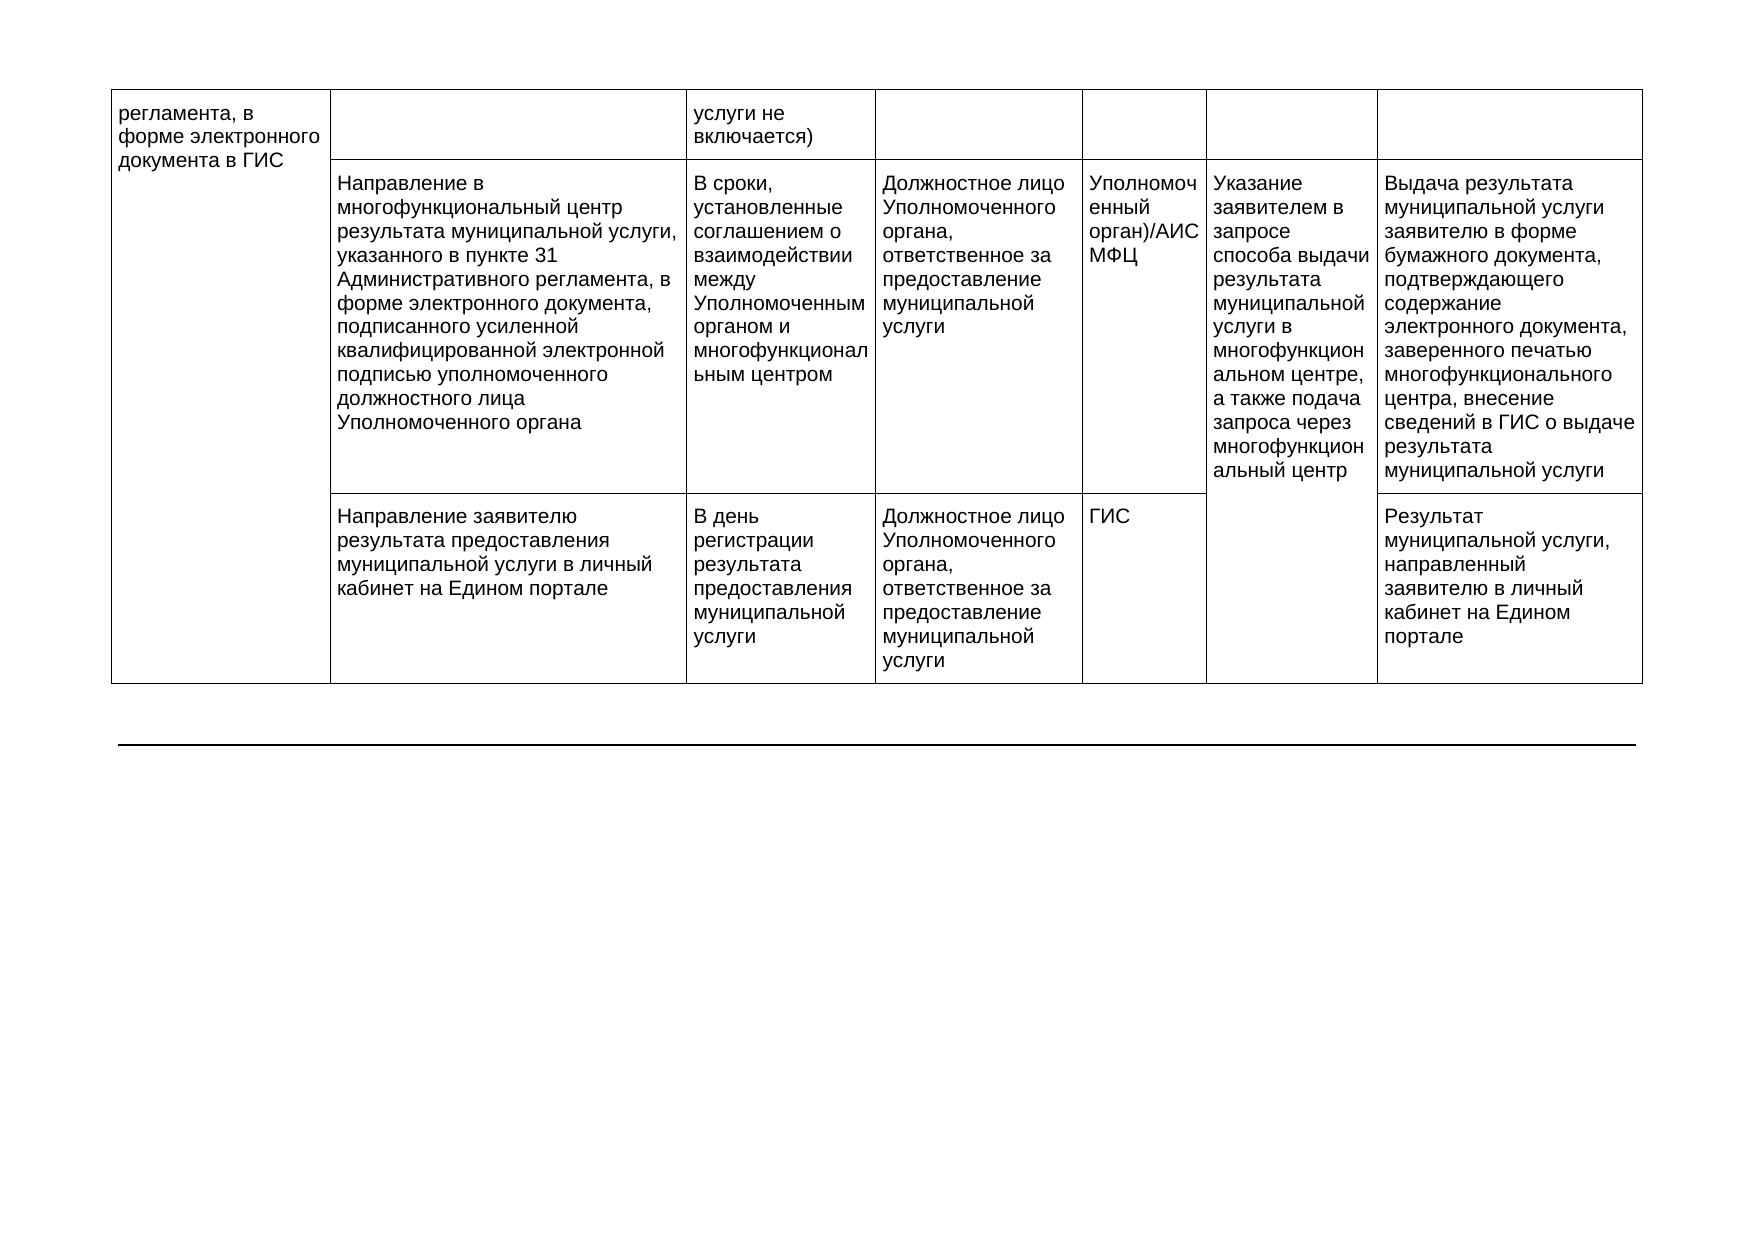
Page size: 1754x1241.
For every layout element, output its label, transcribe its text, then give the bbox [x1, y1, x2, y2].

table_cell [1083, 90, 1206, 159]
table_cell В сроки, установленные соглашением о взаимодействии между Уполномоченным органом и многофункциональным центром [687, 160, 875, 493]
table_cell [1378, 90, 1642, 159]
table_cell Уполномоченный орган)/АИС МФЦ [1083, 160, 1206, 493]
table_cell Должностное лицо Уполномоченного органа, ответственное за предоставление муниципальной услуги [876, 160, 1082, 493]
table_cell Направление заявителю результата предоставления муниципальной услуги в личный кабинет на Едином портале [331, 494, 686, 683]
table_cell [331, 90, 686, 159]
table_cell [112, 90, 330, 683]
table_cell Направление в многофункциональный центр результата муниципальной услуги, указанного в пункте 31 Административного регламента, в форме электронного документа, подписанного усиленной квалифицированной электронной подписью уполномоченного должностного лица Уполномоченного органа [331, 160, 686, 493]
table_cell Должностное лицо Уполномоченного органа, ответственное за предоставление муниципальной услуги [876, 494, 1082, 683]
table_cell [687, 90, 875, 159]
table_cell [1207, 90, 1377, 159]
table_cell Указание заявителем в запросе способа выдачи результата муниципальной услуги в многофункциональном центре, а также подача запроса через многофункциональный центр [1207, 160, 1377, 683]
table_cell В день регистрации результата предоставления муниципальной услуги [687, 494, 875, 683]
table_cell Результат муниципальной услуги, направленный заявителю в личный кабинет на Едином портале [1378, 494, 1642, 683]
table_cell Выдача результата муниципальной услуги заявителю в форме бумажного документа, подтверждающего содержание электронного документа, заверенного печатью многофункционального центра, внесение сведений в ГИС о выдаче результата муниципальной услуги [1378, 160, 1642, 493]
table_cell ГИС [1083, 494, 1206, 683]
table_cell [876, 90, 1082, 159]
